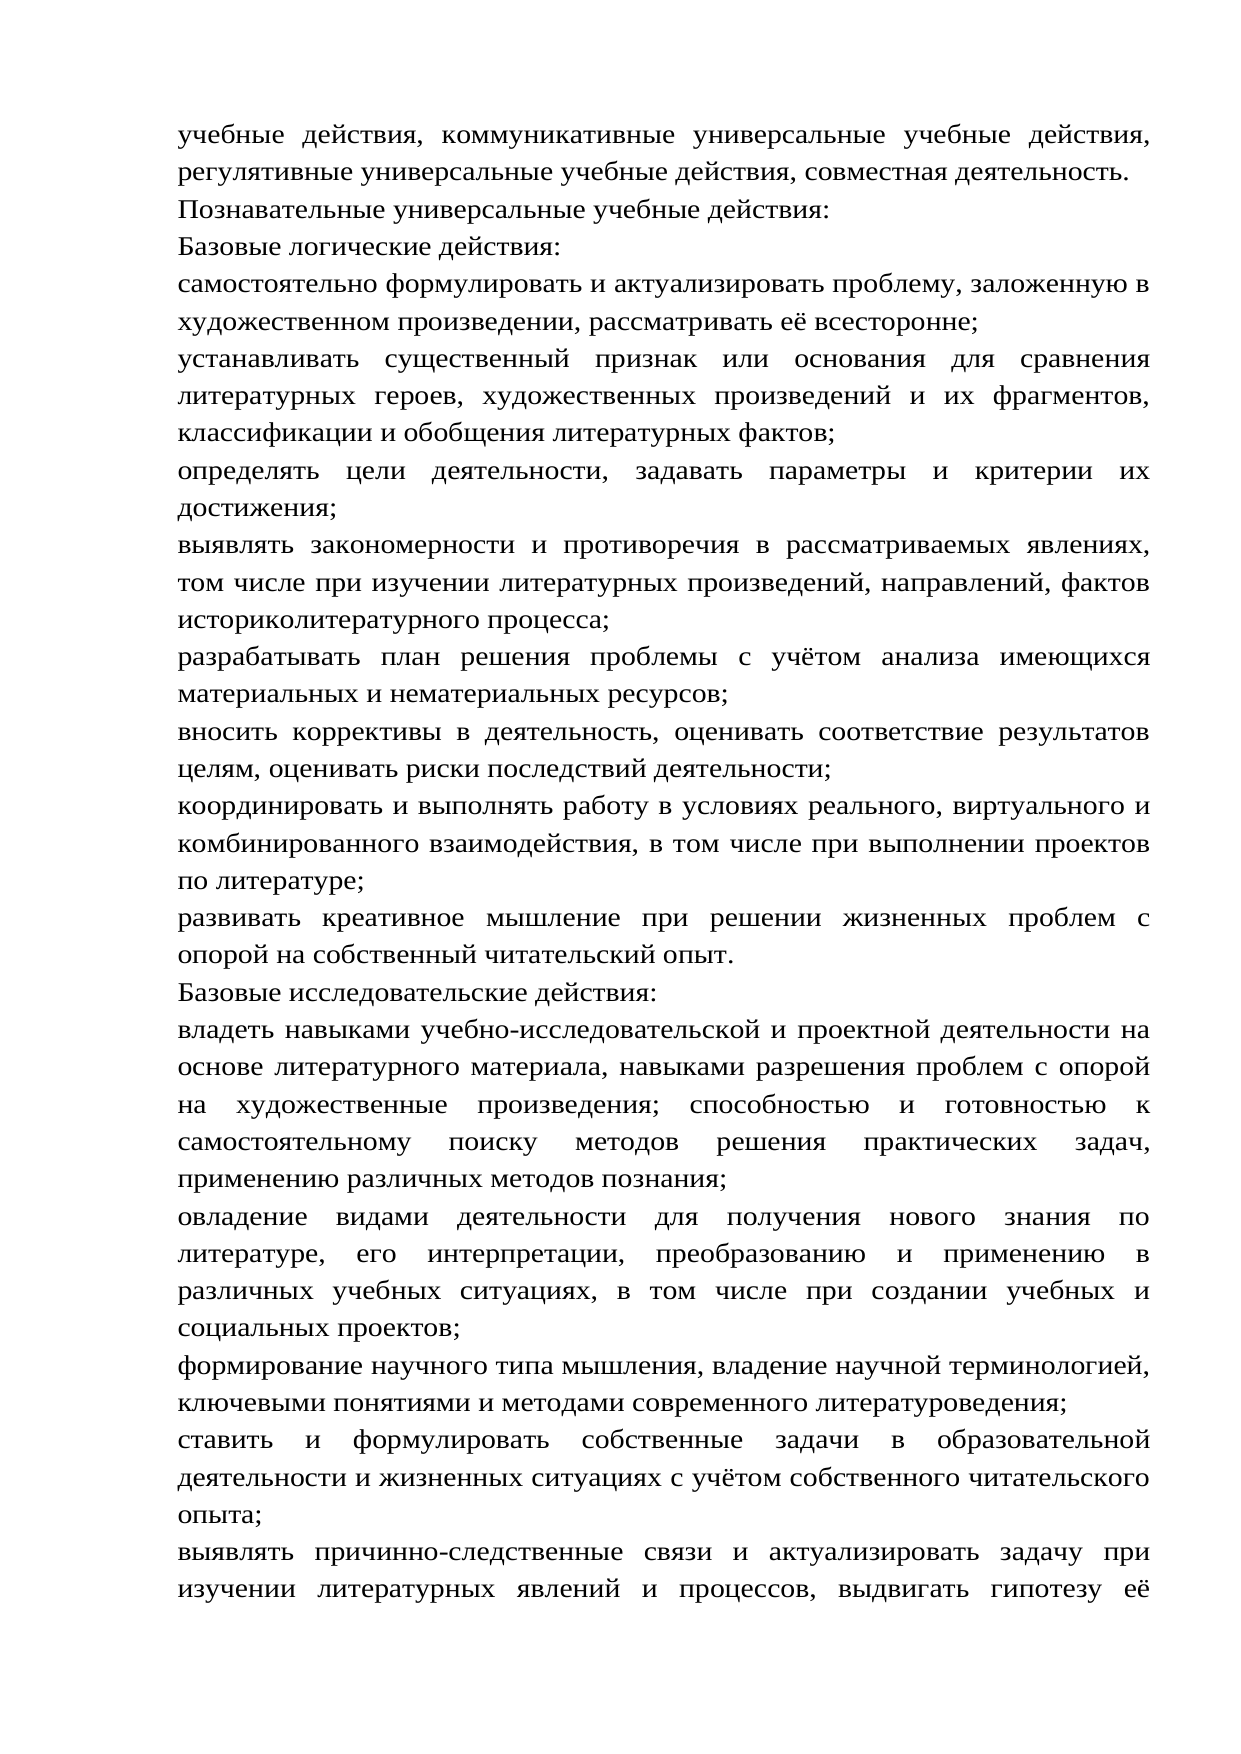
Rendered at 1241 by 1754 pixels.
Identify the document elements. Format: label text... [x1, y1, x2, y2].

text координировать и выполнять работу в условиях реального, виртуального и комбинированного взаимодействия, в том числе при выполнении проектов по литературе; [177, 789, 1152, 895]
text развивать креативное мышление при решении жизненных проблем с опорой на собственный читательский опыт. [177, 901, 1152, 970]
text выявлять закономерности и противоречия в рассматриваемых явлениях, том числе при изучении литературных произведений, направлений, фактов историколитературного процесса; [177, 528, 1152, 634]
text разрабатывать план решения проблемы с учётом анализа имеющихся материальных и нематериальных ресурсов; [177, 640, 1152, 709]
text самостоятельно формулировать и актуализировать проблему, заложенную в художественном произведении, рассматривать её всесторонне; [177, 267, 1152, 336]
text овладение видами деятельности для получения нового знания по литературе, его интерпретации, преобразованию и применению в различных учебных ситуациях, в том числе при создании учебных и социальных проектов; [177, 1199, 1152, 1343]
text Базовые логические действия: [177, 230, 1152, 261]
text Базовые исследовательские действия: [177, 976, 1152, 1007]
text владеть навыками учебно-исследовательской и проектной деятельности на основе литературного материала, навыками разрешения проблем с опорой на художественные произведения; способностью и готовностью к самостоятельному поиску методов решения практических задач, применению различных методов познания; [177, 1013, 1152, 1193]
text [177, 118, 1152, 187]
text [177, 1535, 1152, 1604]
text формирование научного типа мышления, владение научной терминологией, ключевыми понятиями и методами современного литературоведения; [177, 1349, 1152, 1417]
text вносить коррективы в деятельность, оценивать соответствие результатов целям, оценивать риски последствий деятельности; [177, 715, 1152, 783]
text Познавательные универсальные учебные действия: [177, 193, 1152, 224]
text устанавливать существенный признак или основания для сравнения литературных героев, художественных произведений и их фрагментов, классификации и обобщения литературных фактов; [177, 342, 1152, 448]
text определять цели деятельности, задавать параметры и критерии их достижения; [177, 454, 1152, 522]
text ставить и формулировать собственные задачи в образовательной деятельности и жизненных ситуациях с учётом собственного читательского опыта; [177, 1423, 1152, 1529]
